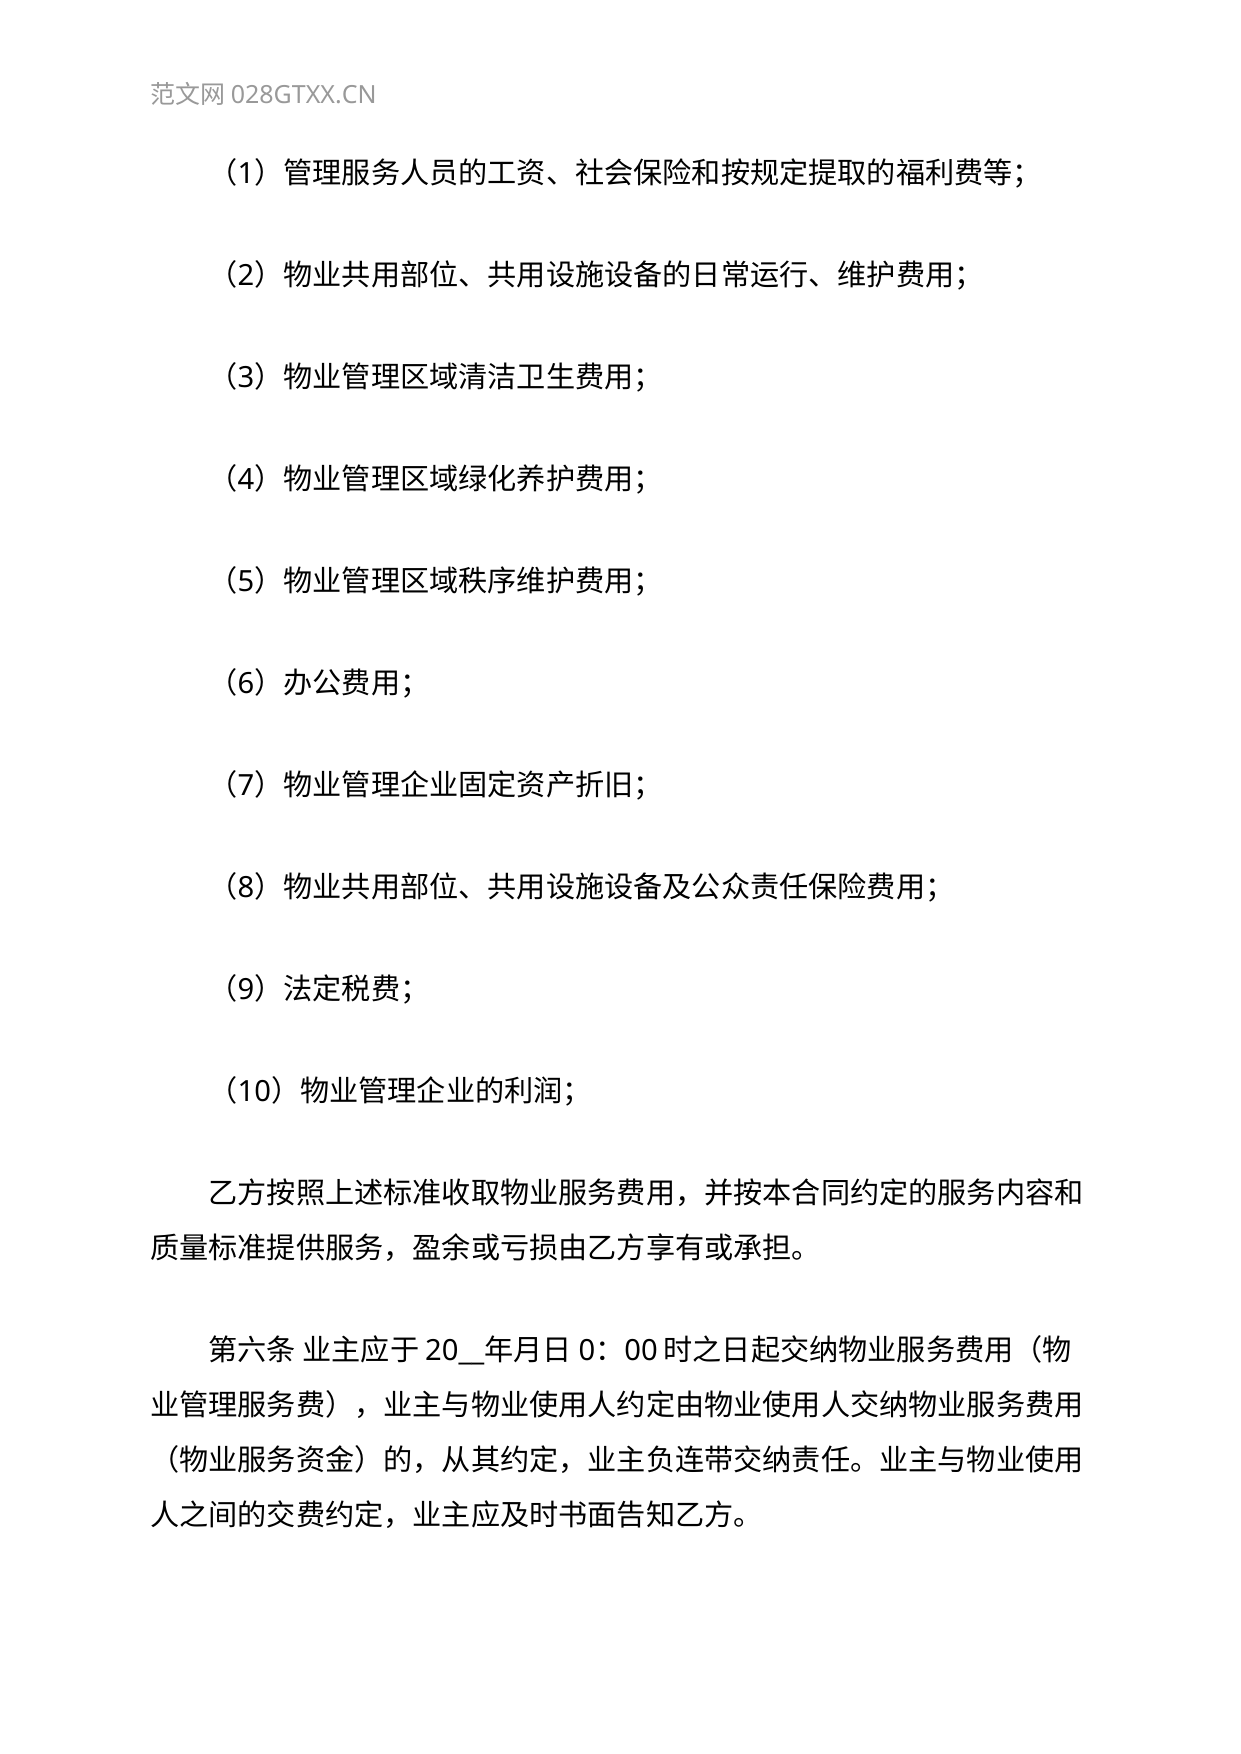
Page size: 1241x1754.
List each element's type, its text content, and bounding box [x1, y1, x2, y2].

text （4）物业管理区域绿化养护费用； [150, 456, 1090, 498]
text （6）办公费用； [150, 660, 1090, 702]
text （5）物业管理区域秩序维护费用； [150, 558, 1090, 600]
text （8）物业共用部位、共用设施设备及公众责任保险费用； [150, 864, 1090, 906]
text （10）物业管理企业的利润； [150, 1068, 1090, 1110]
text （1）管理服务人员的工资、社会保险和按规定提取的福利费等； [150, 150, 1090, 192]
text （9）法定税费； [150, 966, 1090, 1008]
text 乙方按照上述标准收取物业服务费用，并按本合同约定的服务内容和质量标准提供服务，盈余或亏损由乙方享有或承担。 [150, 1170, 1090, 1267]
text （3）物业管理区域清洁卫生费用； [150, 354, 1090, 396]
text （2）物业共用部位、共用设施设备的日常运行、维护费用； [150, 252, 1090, 294]
text 第六条 业主应于20__年月日 0：00时之日起交纳物业服务费用（物业管理服务费），业主与物业使用人约定由物业使用人交纳物业服务费用（物业服务资金）的，从其约定，业主负连带交纳责任。业主与物业使用人之间的交费约定，业主应及时书面告知乙方。 [150, 1326, 1090, 1533]
text （7）物业管理企业固定资产折旧； [150, 762, 1090, 804]
